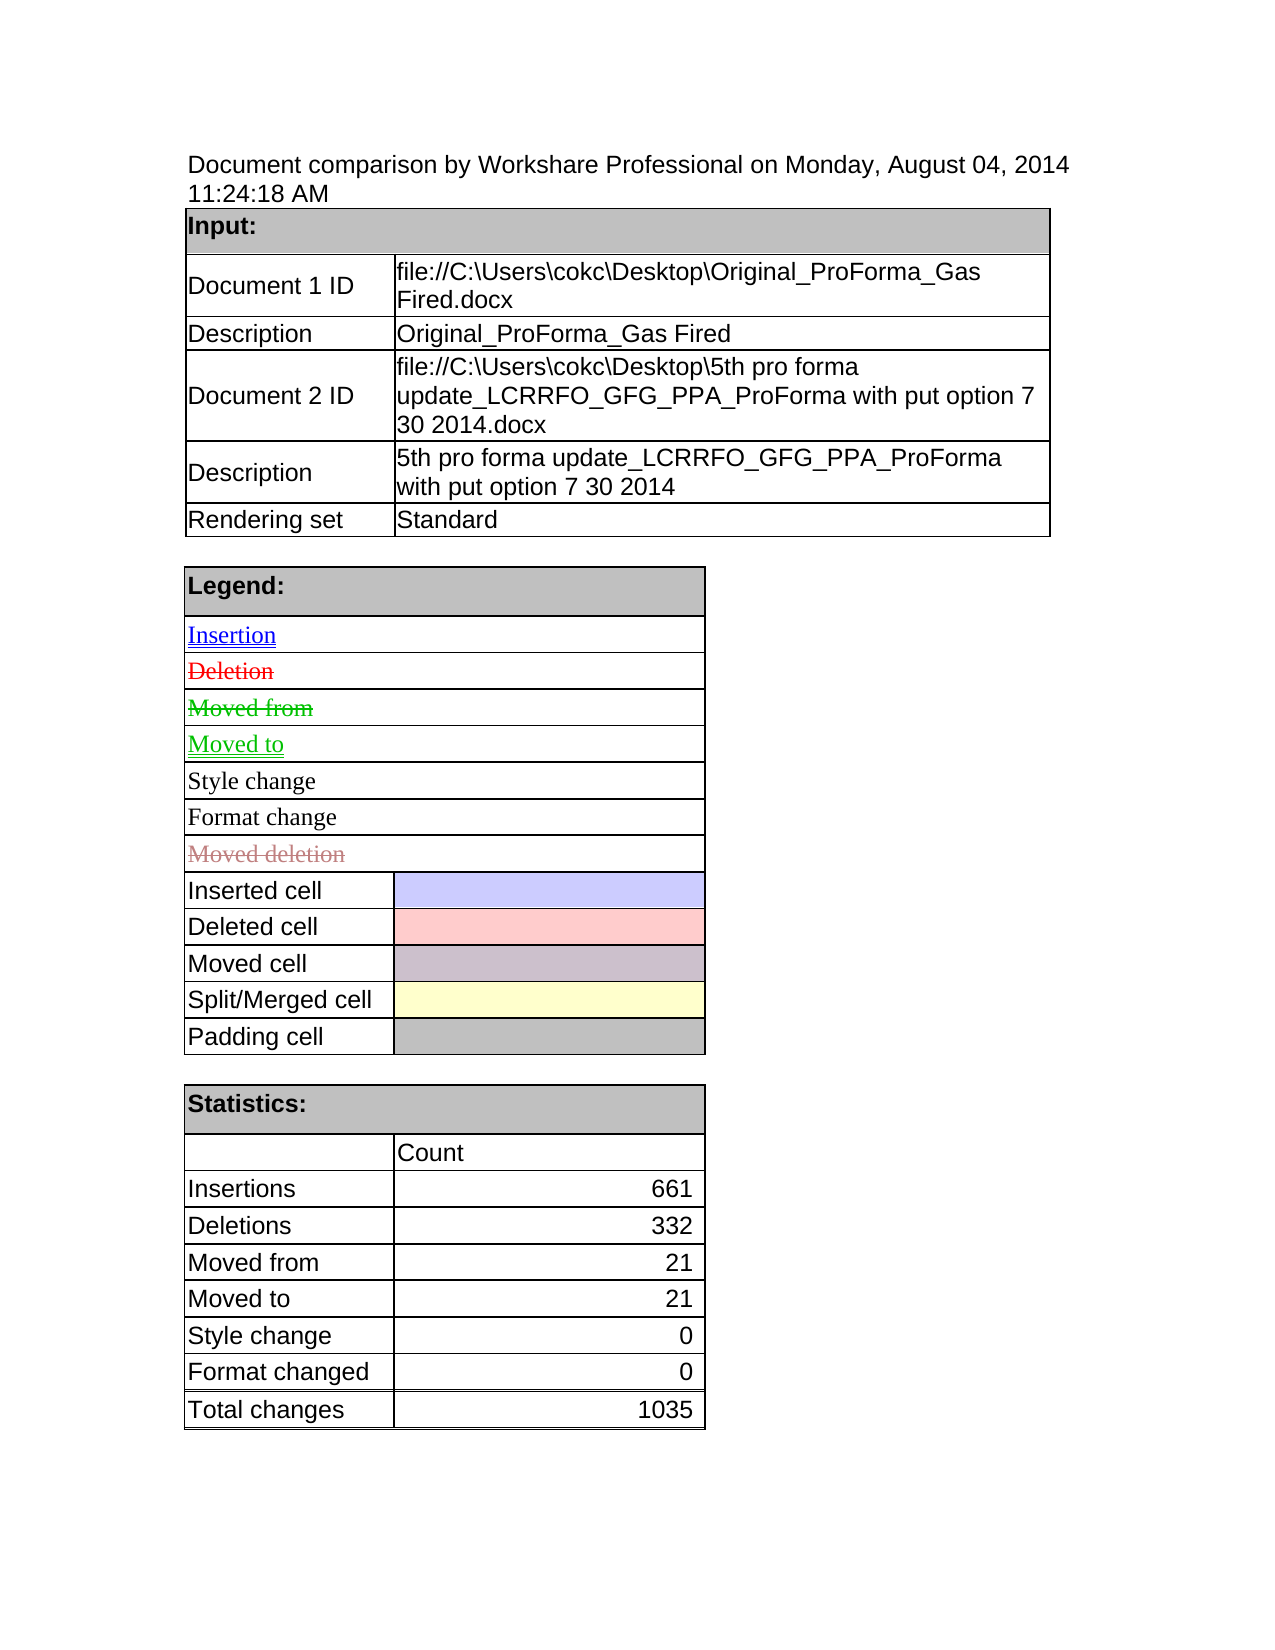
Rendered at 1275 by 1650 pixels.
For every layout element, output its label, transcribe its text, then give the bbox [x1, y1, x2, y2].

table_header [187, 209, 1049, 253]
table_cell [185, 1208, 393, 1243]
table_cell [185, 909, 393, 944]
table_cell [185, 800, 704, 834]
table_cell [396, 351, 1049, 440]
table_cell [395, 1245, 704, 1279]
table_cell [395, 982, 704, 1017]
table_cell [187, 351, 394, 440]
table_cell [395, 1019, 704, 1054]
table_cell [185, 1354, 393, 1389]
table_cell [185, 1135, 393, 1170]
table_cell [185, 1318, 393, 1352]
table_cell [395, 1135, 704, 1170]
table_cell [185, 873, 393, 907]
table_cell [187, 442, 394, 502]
text Document comparison by Workshare Professional on Monday, August 04, 2014 11:24:18 AM [187, 150, 1087, 207]
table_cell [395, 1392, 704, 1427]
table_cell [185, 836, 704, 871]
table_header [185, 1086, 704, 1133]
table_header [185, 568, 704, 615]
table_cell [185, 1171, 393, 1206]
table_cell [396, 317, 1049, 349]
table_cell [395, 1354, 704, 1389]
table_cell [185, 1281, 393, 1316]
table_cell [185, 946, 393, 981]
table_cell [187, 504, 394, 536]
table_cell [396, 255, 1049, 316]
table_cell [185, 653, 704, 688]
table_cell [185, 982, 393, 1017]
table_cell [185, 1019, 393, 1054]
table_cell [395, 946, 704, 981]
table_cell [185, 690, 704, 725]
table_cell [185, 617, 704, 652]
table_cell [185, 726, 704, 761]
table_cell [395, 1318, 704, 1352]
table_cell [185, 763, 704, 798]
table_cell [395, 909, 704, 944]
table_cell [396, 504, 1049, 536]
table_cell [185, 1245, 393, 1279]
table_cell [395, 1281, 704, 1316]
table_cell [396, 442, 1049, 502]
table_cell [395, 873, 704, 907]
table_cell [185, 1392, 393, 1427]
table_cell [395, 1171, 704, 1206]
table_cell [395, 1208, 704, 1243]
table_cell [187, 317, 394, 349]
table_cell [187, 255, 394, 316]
